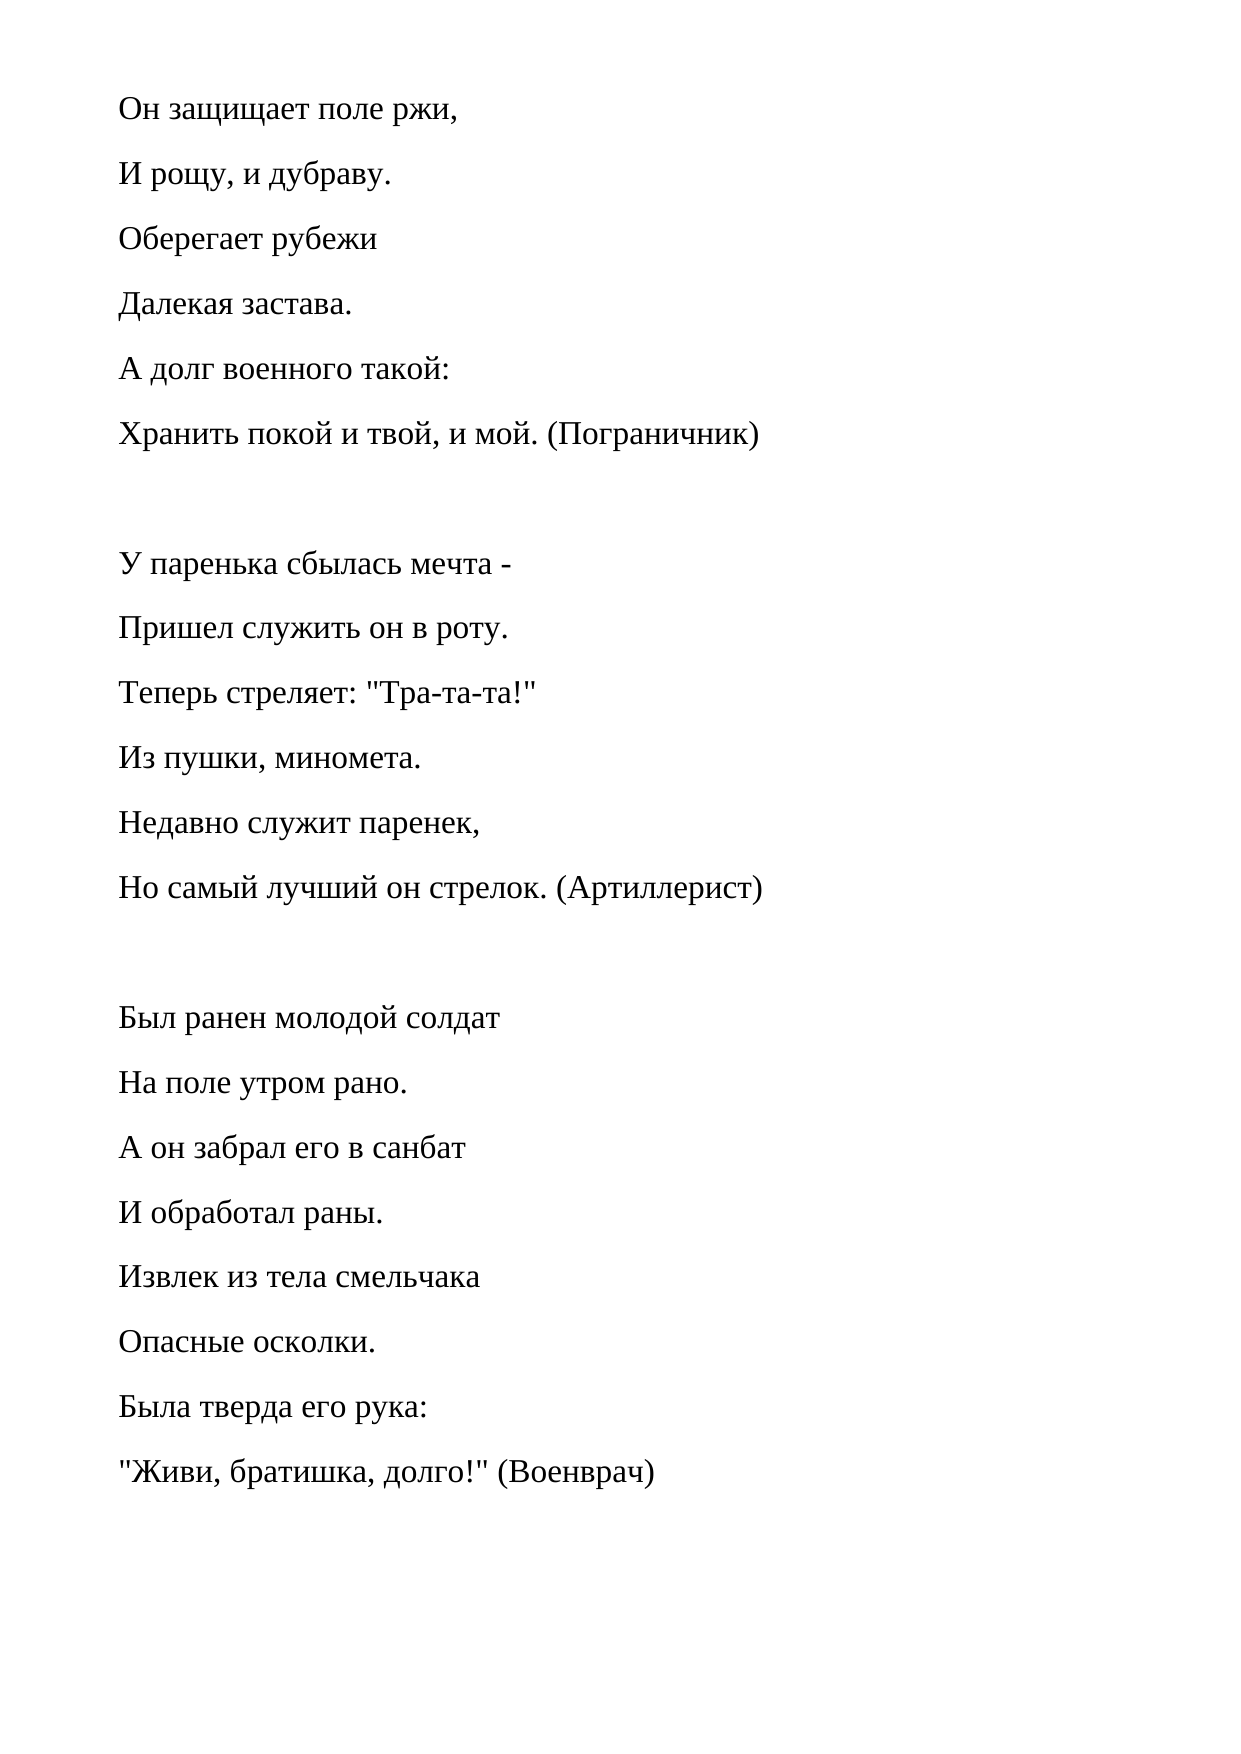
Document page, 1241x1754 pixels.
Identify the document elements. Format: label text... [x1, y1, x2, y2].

text "Живи, братишка, долго!" (Военврач) [118, 1451, 1196, 1490]
text А он забрал его в санбат [118, 1127, 1196, 1165]
text Извлек из тела смельчака [118, 1257, 1196, 1295]
text Пришел служить он в роту. [118, 608, 1196, 646]
text И рощу, и дубраву. [118, 153, 1196, 192]
text Была тверда его рука: [118, 1387, 1196, 1425]
text Был ранен молодой солдат [118, 997, 1196, 1036]
text На поле утром рано. [118, 1062, 1196, 1100]
text Он защищает поле ржи, [118, 89, 1196, 127]
text Опасные осколки. [118, 1322, 1196, 1360]
text А долг военного такой: [118, 348, 1196, 387]
text И обработал раны. [118, 1192, 1196, 1230]
text Из пушки, миномета. [118, 738, 1196, 776]
text Но самый лучший он стрелок. (Артиллерист) [118, 867, 1196, 906]
text У паренька сбылась мечта - [118, 543, 1196, 581]
text Теперь стреляет: "Тра-та-та!" [118, 673, 1196, 711]
text Недавно служит паренек, [118, 802, 1196, 841]
text Хранить покой и твой, и мой. (Пограничник) [118, 413, 1196, 451]
text Оберегает рубежи [118, 218, 1196, 257]
text Далекая застава. [118, 283, 1196, 322]
